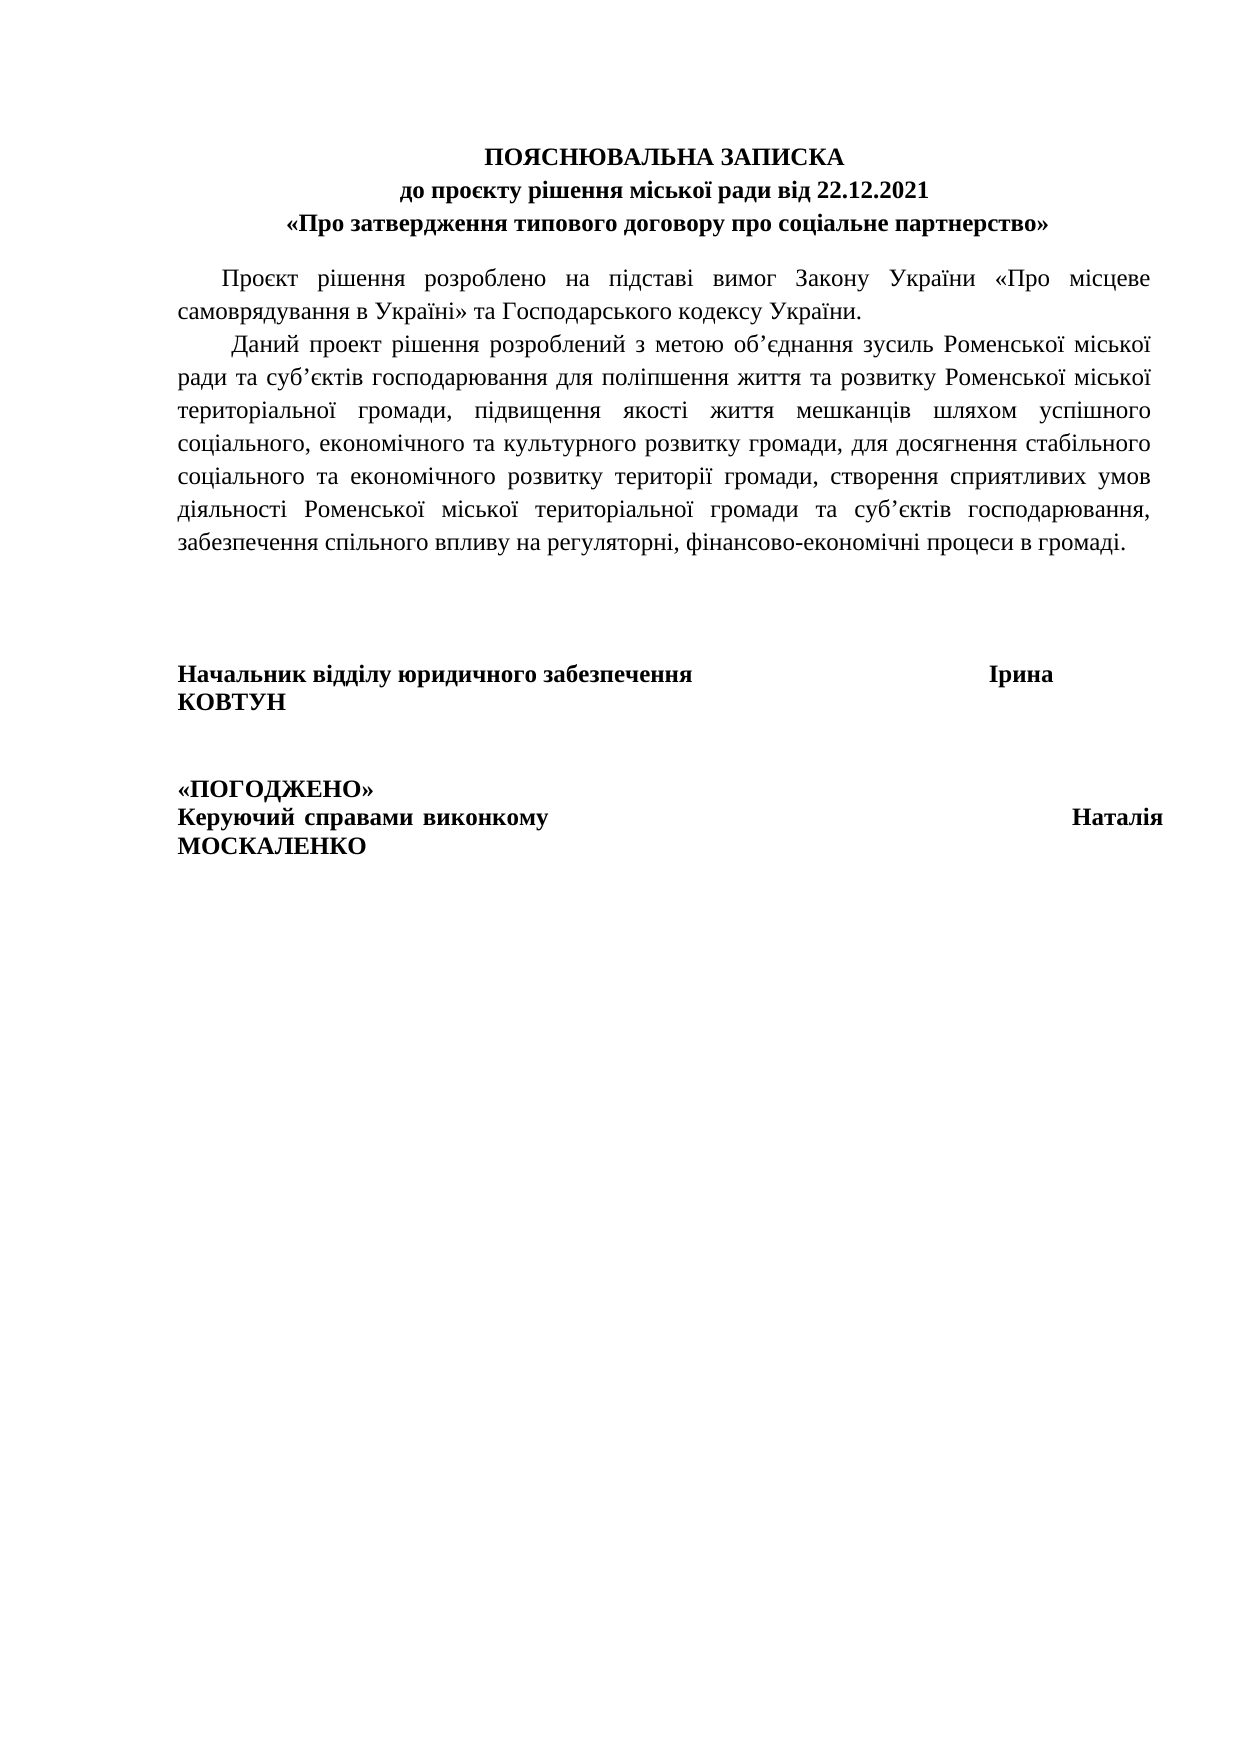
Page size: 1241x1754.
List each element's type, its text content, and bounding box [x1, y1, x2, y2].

text «ПОГОДЖЕНО» [177, 774, 1167, 802]
text Начальник відділу юридичного забезпечення Ірина КОВТУН [177, 659, 1167, 716]
text «Про затвердження типового договору про соціальне партнерство» [177, 208, 1152, 237]
text Проєкт рішення розроблено на підставі вимог Закону України «Про місцеве самоврядування в Україні» та Господарського кодексу України. [177, 263, 1152, 325]
text Даний проект рішення розроблений з метою об’єднання зусиль Роменської міської ради та суб’єктів господарювання для поліпшення життя та розвитку Роменської міської територіальної громади, підвищення якості життя мешканців шляхом успішного соціального, економічного та культурного розвитку громади, для досягнення стабільного соціального та економічного розвитку території громади, створення сприятливих умов діяльності Роменської міської територіальної громади та суб’єктів господарювання, забезпечення спільного впливу на регуляторні, фінансово-економічні процеси в громаді. [177, 329, 1152, 556]
text ПОЯСНЮВАЛЬНА ЗАПИСКА [177, 142, 1152, 171]
text до проєкту рішення міської ради від 22.12.2021 [177, 175, 1152, 204]
text Керуючий справами виконкому Наталія МОСКАЛЕНКО [177, 802, 1167, 860]
